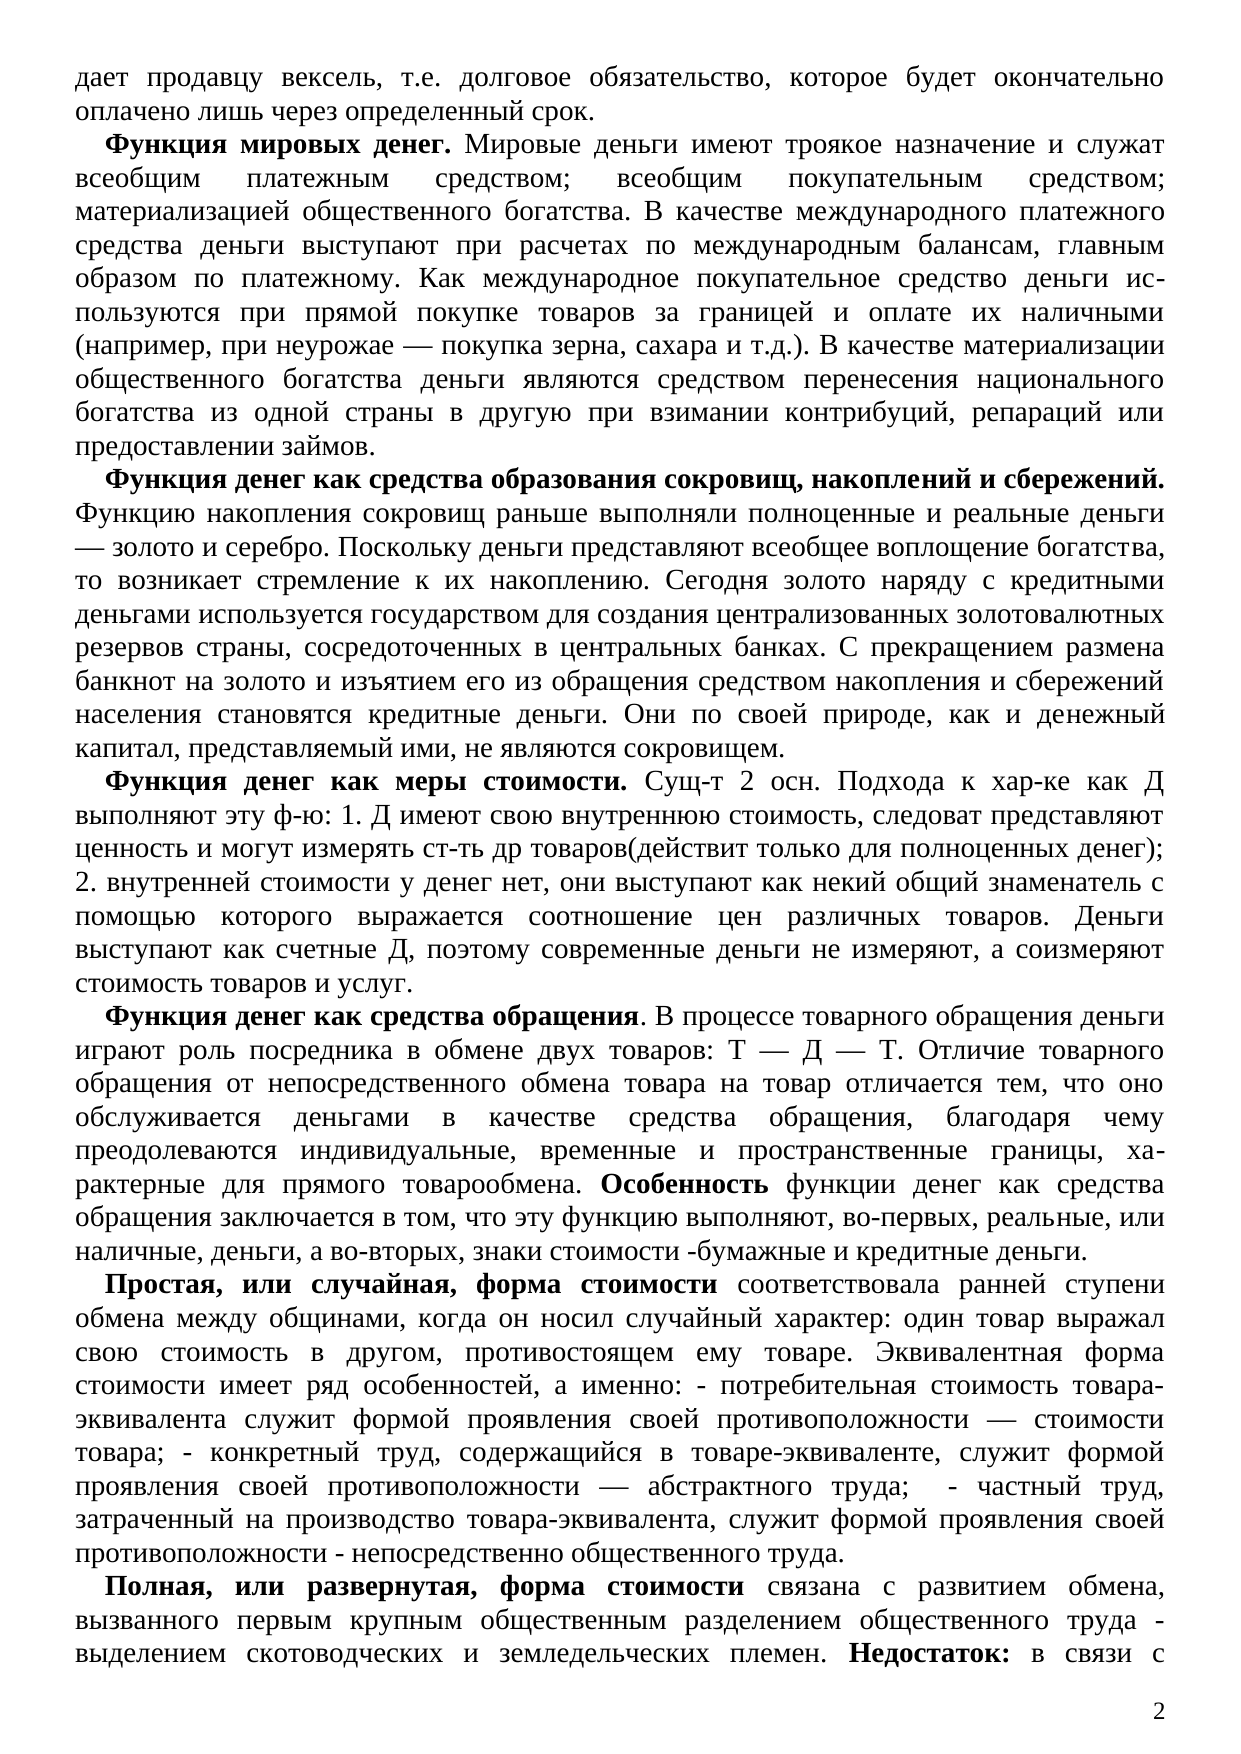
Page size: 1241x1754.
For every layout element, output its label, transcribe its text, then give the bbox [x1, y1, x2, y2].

text Функция денег как средства обращения. В процессе товарного обращения деньги играют роль посредника в обмене двух товаров: Т — Д — Т. Отличие товарного обращения от непосредственного обмена товара на товар отличается тем, что оно обслуживается деньгами в качестве средства обращения, благодаря чему преодолеваются индивидуальные, временные и пространственные границы, характерные для прямого товарообмена. Особенность функции денег как средства обращения заключается в том, что эту функцию выполняют, во-первых, реальные, или наличные, деньги, а во-вторых, знаки стоимости -бумажные и кредитные деньги. [75, 998, 1165, 1267]
text Простая, или случайная, форма стоимости соответствовала ранней ступени обмена между общинами, когда он носил случайный характер: один товар выражал свою стоимость в другом, противостоящем ему товаре. Эквивалентная форма стоимости имеет ряд особенностей, а именно: - потребительная стоимость товара-эквивалента служит формой проявления своей противоположности — стоимости товара; - конкретный труд, содержащийся в товаре-эквиваленте, служит формой проявления своей противоположности — абстрактного труда; - частный труд, затраченный на производство товара-эквивалента, служит формой проявления своей противоположности - непосредственно общественного труда. [75, 1267, 1165, 1568]
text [75, 1568, 1165, 1669]
text Функция денег как средства образования сокровищ, накоплений и сбережений. Функцию накопления сокровищ раньше выполняли полноценные и реальные деньги — золото и серебро. Поскольку деньги представляют всеобщее воплощение богатства, то возникает стремление к их накоплению. Сегодня золото наряду с кредитными деньгами используется государством для создания централизованных золотовалютных резервов страны, сосредоточенных в центральных банках. С прекращением размена банкнот на золото и изъятием его из обращения средством накопления и сбережений населения становятся кредитные деньги. Они по своей природе, как и денежный капитал, представляемый ими, не являются сокровищем. [75, 462, 1165, 763]
text Функция мировых денег. Мировые деньги имеют троякое назначение и служат всеобщим платежным средством; всеобщим покупательным средством; материализацией общественного богатства. В качестве международного платежного средства деньги выступают при расчетах по международным балансам, главным образом по платежному. Как международное покупательное средство деньги используются при прямой покупке товаров за границей и оплате их наличными (например, при неурожае — покупка зерна, сахара и т.д.). В качестве материализации общественного богатства деньги являются средством перенесения национального богатства из одной страны в другую при взимании контрибуций, репараций или предоставлении займов. [75, 126, 1165, 462]
text Функция денег как меры стоимости. Сущ-т 2 осн. Подхода к хар-ке как Д выполняют эту ф-ю: 1. Д имеют свою внутреннюю стоимость, следоват представляют ценность и могут измерять ст-ть др товаров(действит только для полноценных денег); 2. внутренней стоимости у денег нет, они выступают как некий общий знаменатель с помощью которого выражается соотношение цен различных товаров. Деньги выступают как счетные Д, поэтому современные деньги не измеряют, а соизмеряют стоимость товаров и услуг. [75, 763, 1165, 998]
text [75, 59, 1165, 126]
